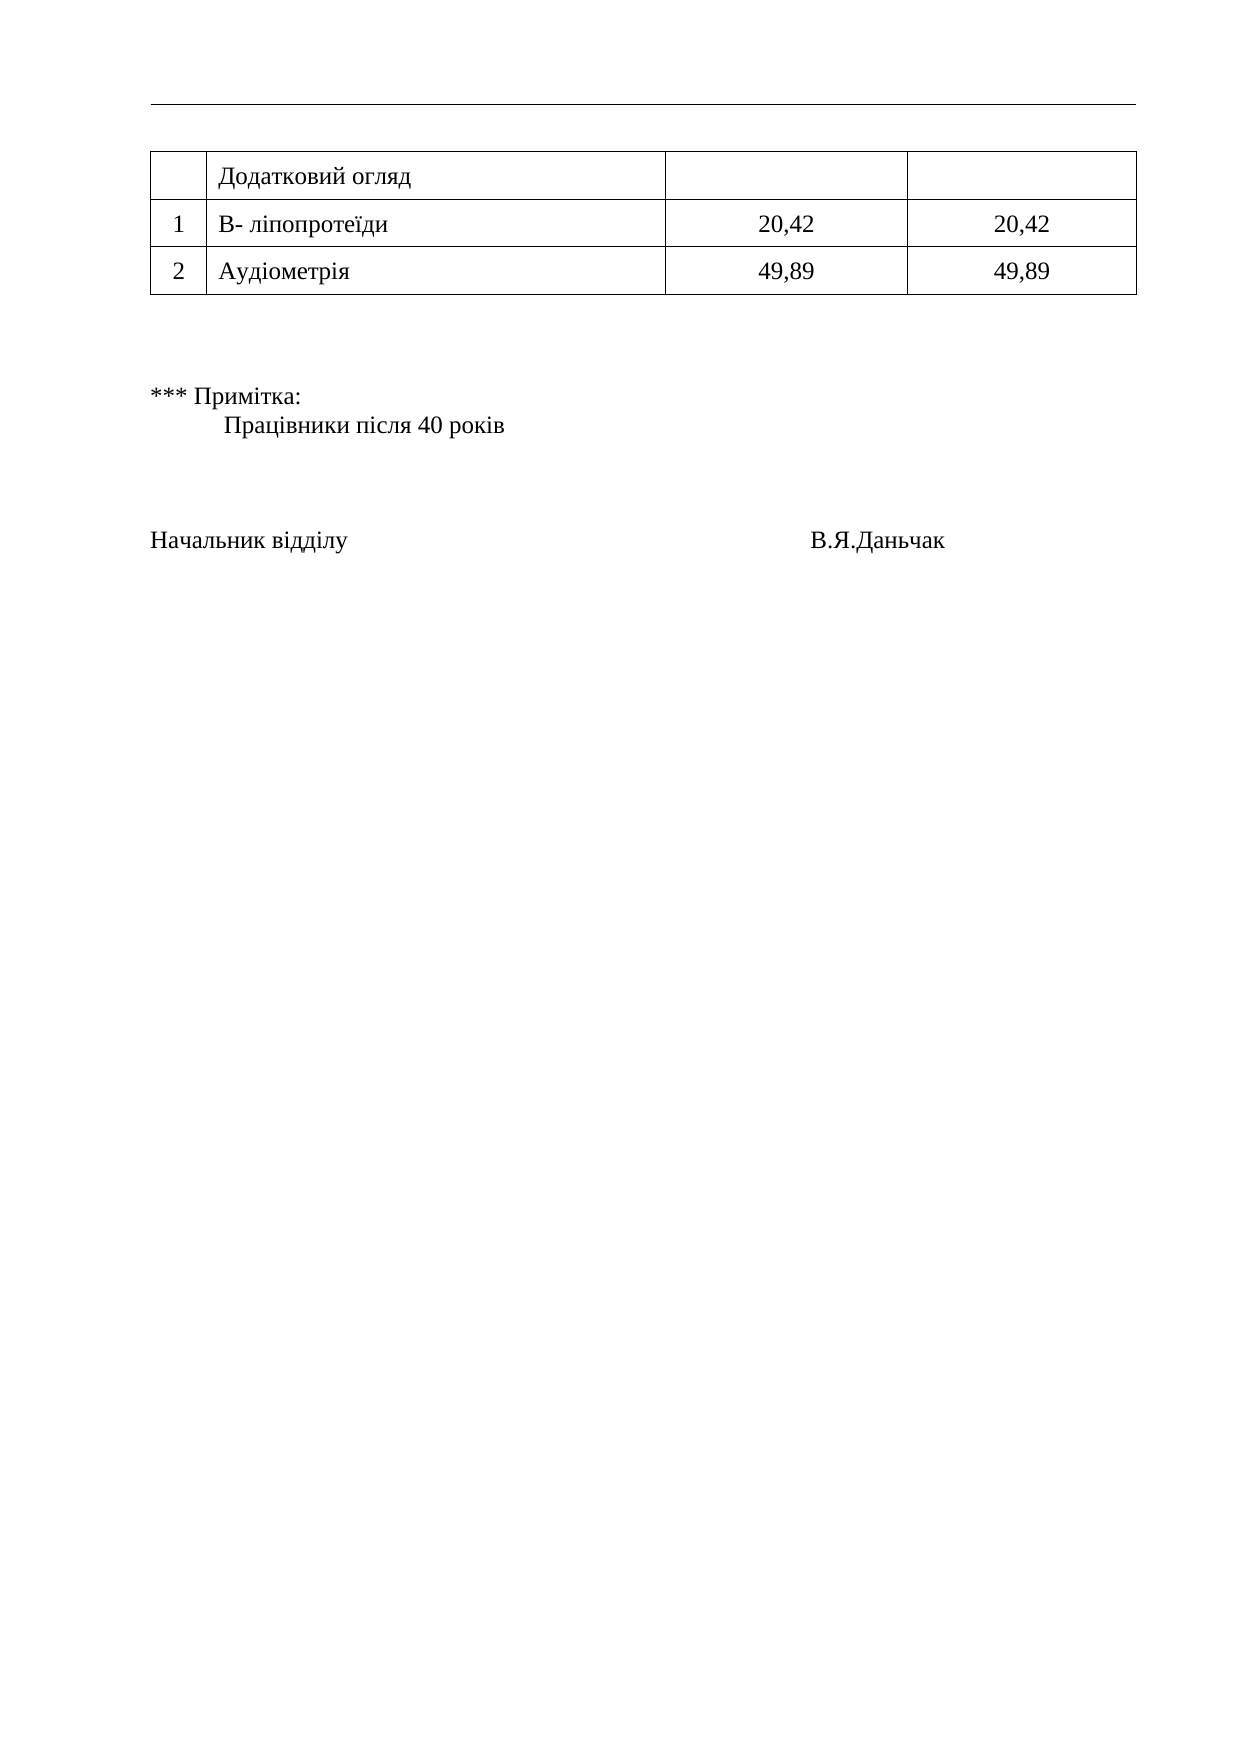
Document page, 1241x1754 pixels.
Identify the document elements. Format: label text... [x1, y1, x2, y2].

table_cell [908, 152, 1136, 199]
table_cell 20,42 [666, 200, 907, 246]
table_cell [207, 105, 666, 151]
table_cell 20,42 [908, 200, 1136, 246]
table_cell [666, 105, 907, 151]
table_cell Додатковий огляд [207, 152, 665, 199]
table_cell 2 [151, 247, 206, 294]
text *** Примітка: [150, 381, 1196, 410]
table_cell 49,89 [666, 247, 907, 294]
table_cell 1 [151, 200, 206, 246]
table_cell Аудіометрія [207, 247, 665, 294]
text Начальник відділу В.Я.Даньчак [150, 525, 1196, 553]
table_cell [151, 152, 206, 199]
table_cell В- ліпопротеїди [207, 200, 665, 246]
text Працівники після 40 років [150, 410, 1196, 438]
table_cell [151, 105, 207, 151]
table_cell [907, 105, 1136, 151]
table_cell 49,89 [908, 247, 1136, 294]
table_cell [666, 152, 907, 199]
